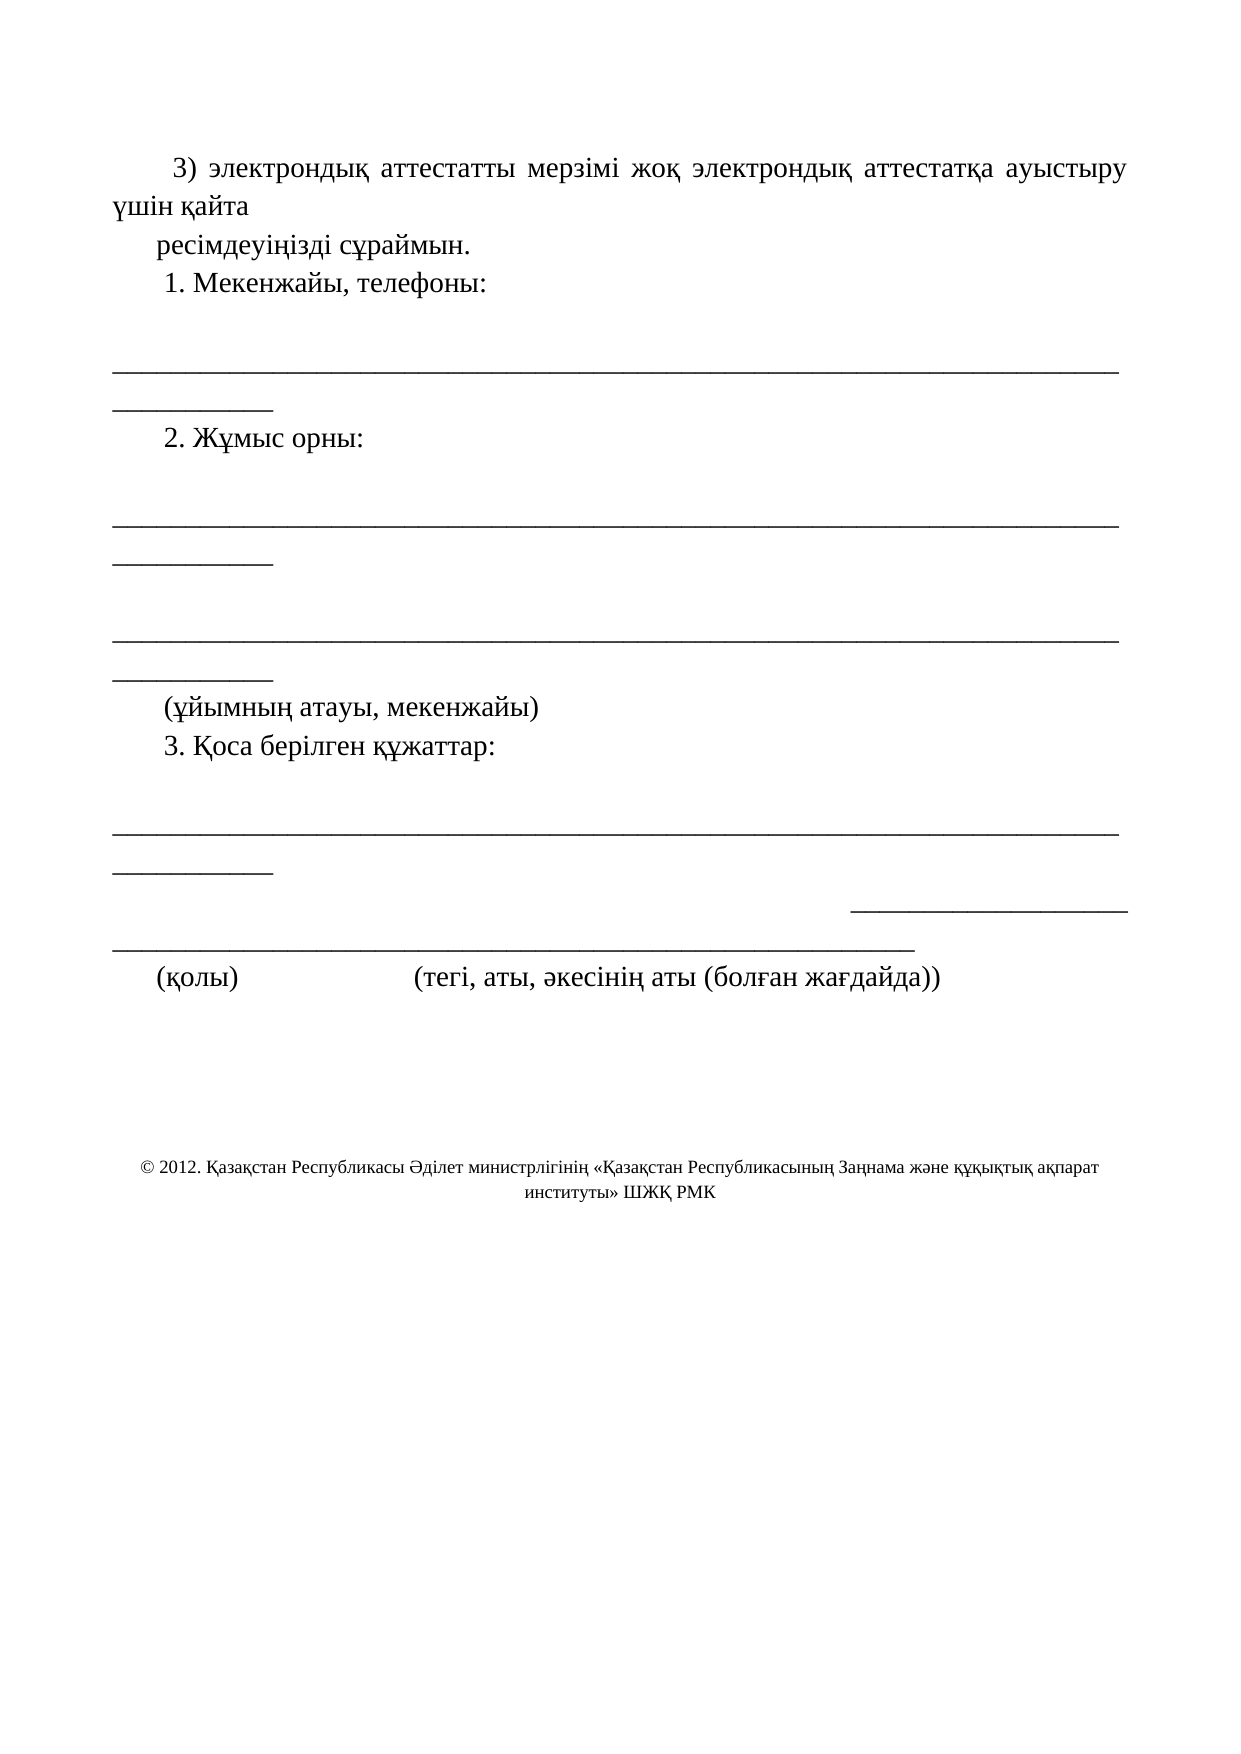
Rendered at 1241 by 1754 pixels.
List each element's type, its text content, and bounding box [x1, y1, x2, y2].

text 1. Мекенжайы, телефоны: [112, 266, 1128, 299]
text ___________________ _______________________________________________________ [112, 882, 1128, 954]
text ________________________________________________________________________________ [112, 458, 1128, 569]
text (ұйымның атауы, мекенжайы) [112, 689, 1128, 723]
text ________________________________________________________________________________ [112, 574, 1128, 684]
text ________________________________________________________________________________ [112, 304, 1128, 415]
text ________________________________________________________________________________ [112, 767, 1128, 877]
text 3. Қоса берілген құжаттар: [112, 728, 1128, 762]
text ресімдеуіңізді сұраймын. [112, 227, 1128, 261]
text 2. Жұмыс орны: [112, 420, 1128, 453]
text (қолы) (тегі, аты, әкесінің аты (болған жағдайда)) [112, 959, 1128, 993]
text © 2012. Қазақстан Республикасы Әділет министрлігінің «Қазақстан Республикасының Заңнама және құқықтық ақпарат институты» ШЖҚ РМК [112, 1156, 1128, 1202]
text 3) электрондық аттестатты мерзімі жоқ электрондық аттестатқа ауыстыру үшін қайта [112, 150, 1128, 222]
